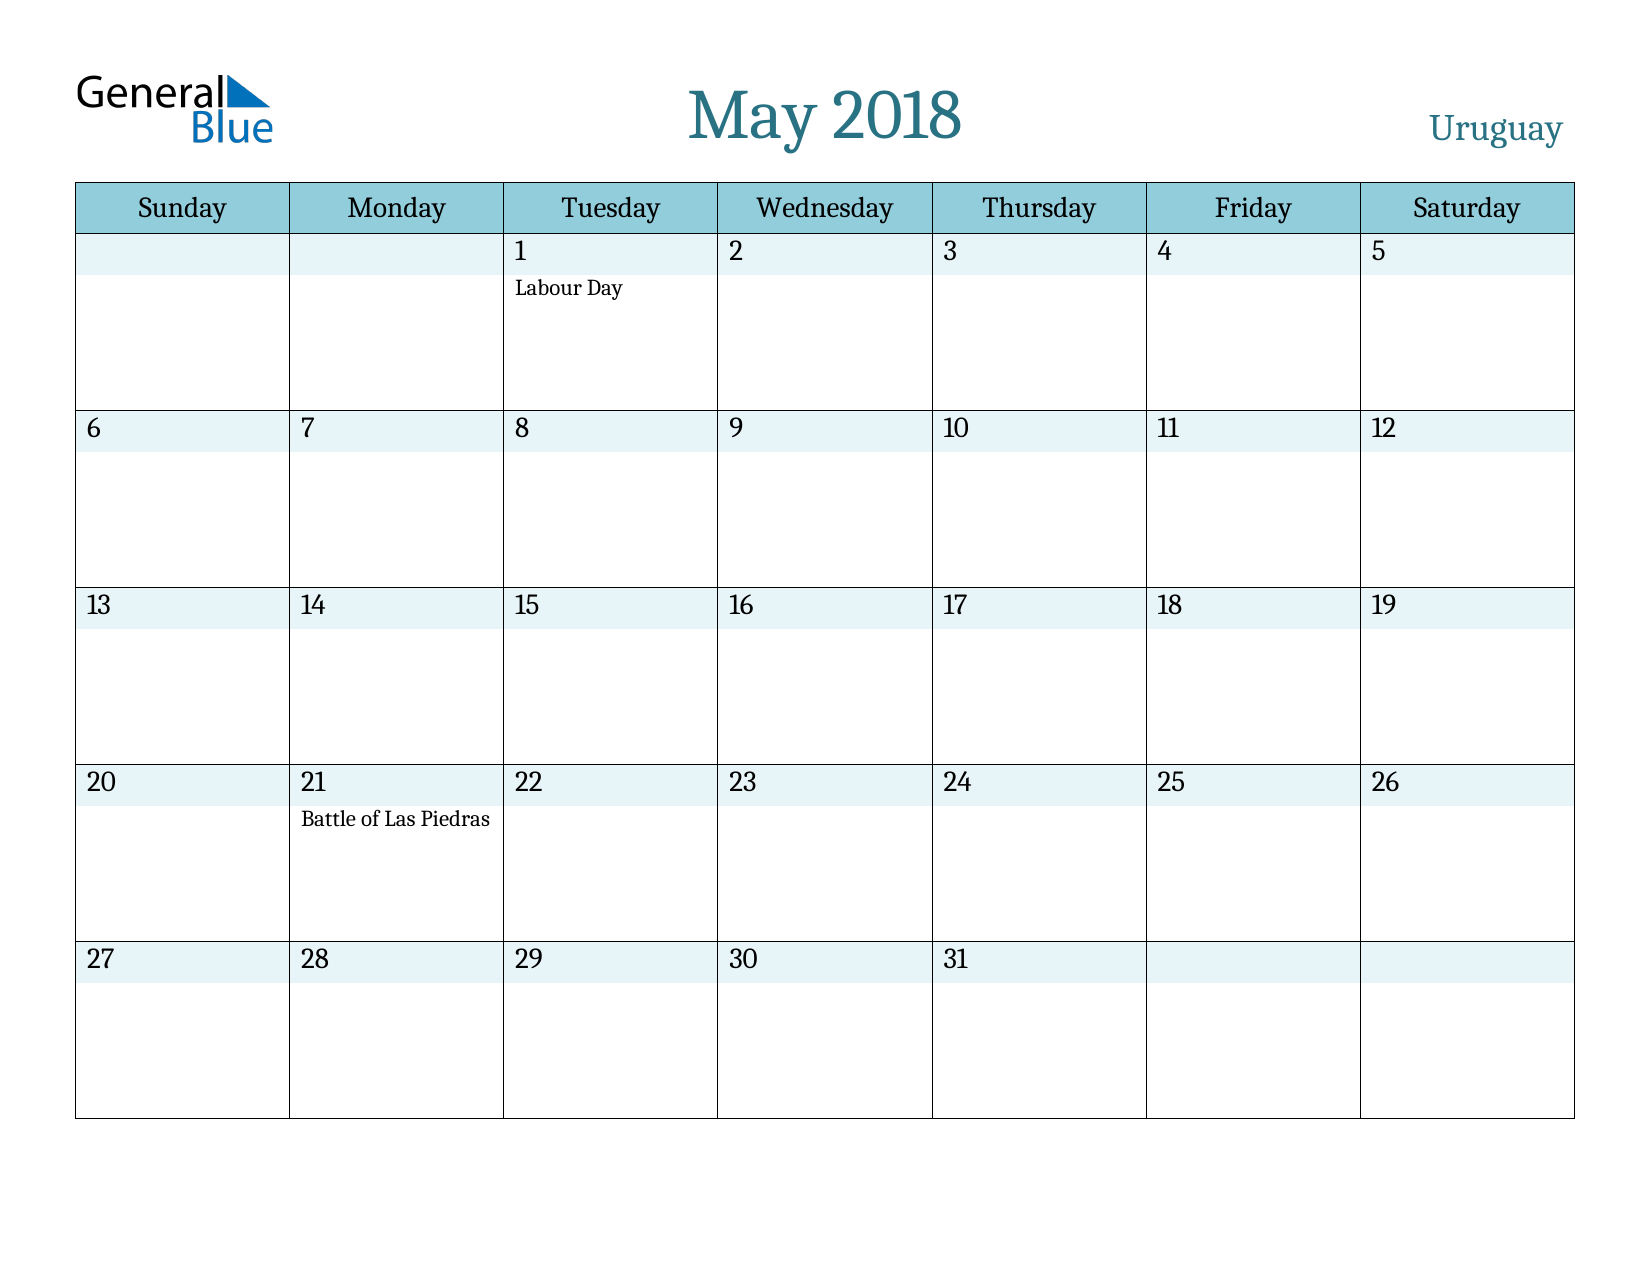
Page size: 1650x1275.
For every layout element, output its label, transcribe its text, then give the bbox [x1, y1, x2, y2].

table_cell 16 [718, 588, 932, 629]
table_cell [718, 629, 932, 764]
table_cell [504, 452, 717, 587]
table_cell 7 [290, 411, 503, 452]
table_cell [933, 452, 1146, 587]
table_cell 6 [76, 411, 289, 452]
table_cell [933, 983, 1146, 1118]
table_cell 9 [718, 411, 932, 452]
table_cell Battle of Las Piedras [290, 806, 503, 941]
table_cell Tuesday [504, 183, 717, 233]
table_cell 2 [718, 234, 932, 275]
table_cell [1361, 629, 1574, 764]
table_cell 24 [933, 765, 1146, 806]
table_cell Monday [290, 183, 503, 233]
table_cell Thursday [933, 183, 1146, 233]
table_cell 28 [290, 942, 503, 983]
table_cell 30 [718, 942, 932, 983]
table_cell [1147, 629, 1360, 764]
table_cell [718, 275, 932, 410]
table_cell 19 [1361, 588, 1574, 629]
table_cell 25 [1147, 765, 1360, 806]
table_cell [1147, 806, 1360, 941]
table_cell [933, 629, 1146, 764]
table_cell [1361, 452, 1574, 587]
table_cell Sunday [76, 183, 289, 233]
table_cell 10 [933, 411, 1146, 452]
table_cell 29 [504, 942, 717, 983]
table_cell 1 [504, 234, 717, 275]
table_cell [1361, 806, 1574, 941]
table_cell 11 [1147, 411, 1360, 452]
table_cell 3 [933, 234, 1146, 275]
table_cell [290, 275, 503, 410]
table_cell [1147, 275, 1360, 410]
table_cell 31 [933, 942, 1146, 983]
table_cell [76, 452, 289, 587]
table_cell [290, 983, 503, 1118]
table_cell 18 [1147, 588, 1360, 629]
table_cell [718, 983, 932, 1118]
table_cell [290, 629, 503, 764]
table_cell 5 [1361, 234, 1574, 275]
table_cell [1147, 983, 1360, 1118]
table_cell 21 [290, 765, 503, 806]
table_cell Labour Day [504, 275, 717, 410]
table_cell 27 [76, 942, 289, 983]
table_cell 13 [76, 588, 289, 629]
table_cell [290, 234, 503, 275]
table_cell 8 [504, 411, 717, 452]
table_cell [1361, 275, 1574, 410]
table_cell [76, 275, 289, 410]
table_cell 20 [76, 765, 289, 806]
table_cell 14 [290, 588, 503, 629]
table_cell [1361, 983, 1574, 1118]
table_cell 4 [1147, 234, 1360, 275]
table_cell [933, 275, 1146, 410]
table_cell [290, 452, 503, 587]
table_cell [76, 629, 289, 764]
table_cell [76, 234, 289, 275]
table_cell 17 [933, 588, 1146, 629]
table_cell 12 [1361, 411, 1574, 452]
table_cell 22 [504, 765, 717, 806]
table_header May 2018 [504, 75, 1146, 182]
table_cell 23 [718, 765, 932, 806]
table_cell [1147, 452, 1360, 587]
table_cell [76, 983, 289, 1118]
table_cell [504, 629, 717, 764]
table_cell 15 [504, 588, 717, 629]
table_header [76, 75, 503, 182]
table_cell 26 [1361, 765, 1574, 806]
table_cell Wednesday [718, 183, 932, 233]
table_header Uruguay [1146, 75, 1574, 182]
table_cell Friday [1147, 183, 1360, 233]
table_cell [933, 806, 1146, 941]
table_cell [504, 983, 717, 1118]
table_cell [504, 806, 717, 941]
picture [77, 75, 273, 143]
table_cell [718, 452, 932, 587]
table_cell [1147, 942, 1360, 983]
table_cell [76, 806, 289, 941]
table_cell Saturday [1361, 183, 1574, 233]
table_cell [1361, 942, 1574, 983]
table_cell [718, 806, 932, 941]
